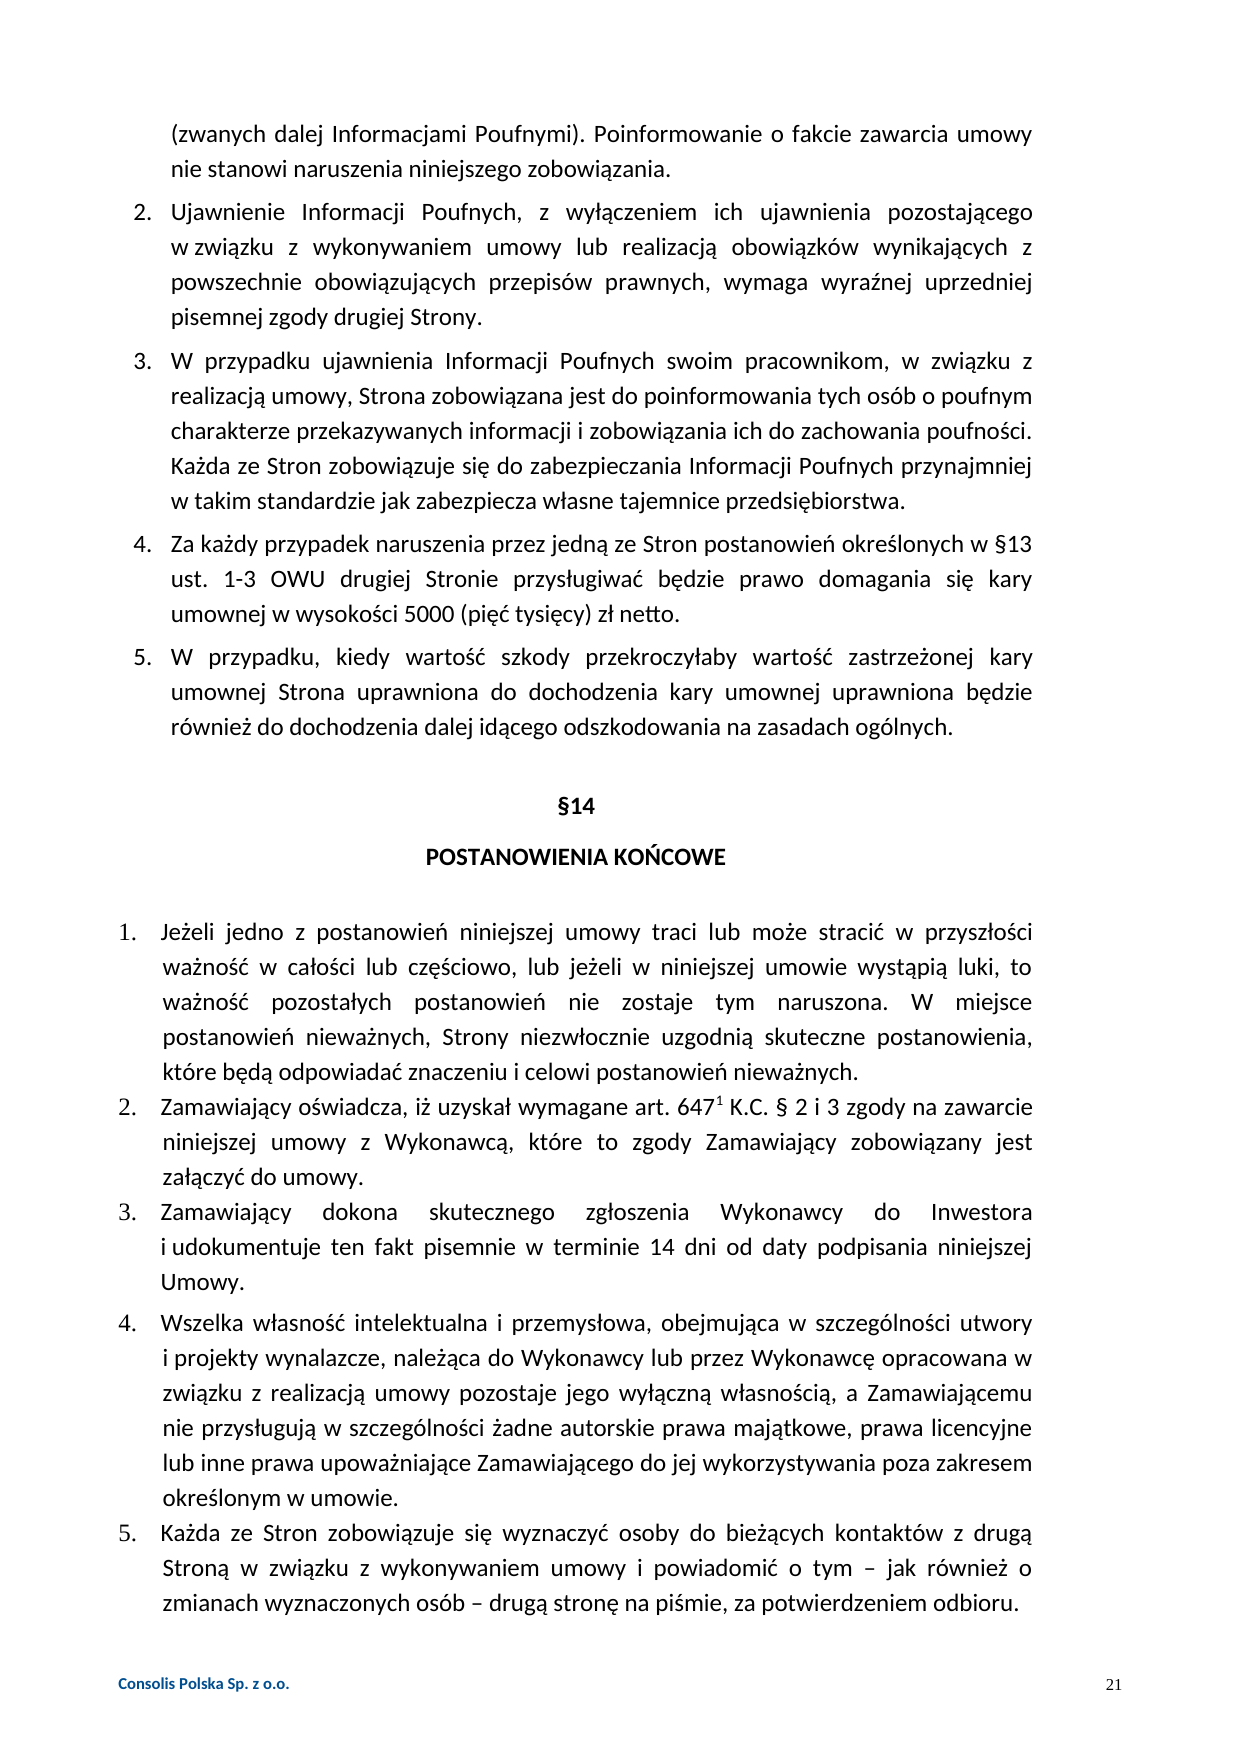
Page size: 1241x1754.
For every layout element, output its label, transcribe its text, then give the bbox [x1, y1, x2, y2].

list Każda ze Stron zobowiązuje się wyznaczyć osoby do bieżących kontaktów z drugą Stroną w związku z wykonywaniem umowy i powiadomić o tym – jak również o zmianach wyznaczonych osób – drugą stronę na piśmie, za potwierdzeniem odbioru. [118, 1517, 1034, 1617]
list Zamawiający oświadcza, iż uzyskał wymagane art. 6471 K.C. § 2 i 3 zgody na zawarcie niniejszej umowy z Wykonawcą, które to zgody Zamawiający zobowiązany jest załączyć do umowy. [118, 1091, 1034, 1191]
list W przypadku ujawnienia Informacji Poufnych swoim pracownikom, w związku z realizacją umowy, Strona zobowiązana jest do poinformowania tych osób o poufnym charakterze przekazywanych informacji i zobowiązania ich do zachowania poufności. Każda ze Stron zobowiązuje się do zabezpieczania Informacji Poufnych przynajmniej w takim standardzie jak zabezpiecza własne tajemnice przedsiębiorstwa. [133, 345, 1034, 515]
list Zamawiający dokona skutecznego zgłoszenia Wykonawcy do Inwestora i udokumentuje ten fakt pisemnie w terminie 14 dni od daty podpisania niniejszej Umowy. [118, 1196, 1034, 1296]
list Wszelka własność intelektualna i przemysłowa, obejmująca w szczególności utwory i projekty wynalazcze, należąca do Wykonawcy lub przez Wykonawcę opracowana w związku z realizacją umowy pozostaje jego wyłączną własnością, a Zamawiającemu nie przysługują w szczególności żadne autorskie prawa majątkowe, prawa licencyjne lub inne prawa upoważniające Zamawiającego do jej wykorzystywania poza zakresem określonym w umowie. [118, 1307, 1034, 1512]
list Jeżeli jedno z postanowień niniejszej umowy traci lub może stracić w przyszłości ważność w całości lub częściowo, lub jeżeli w niniejszej umowie wystąpią luki, to ważność pozostałych postanowień nie zostaje tym naruszona. W miejsce postanowień nieważnych, Strony niezwłocznie uzgodnią skuteczne postanowienia, które będą odpowiadać znaczeniu i celowi postanowień nieważnych. [118, 916, 1034, 1086]
list W przypadku, kiedy wartość szkody przekroczyłaby wartość zastrzeżonej kary umownej Strona uprawniona do dochodzenia kary umownej uprawniona będzie również do dochodzenia dalej idącego odszkodowania na zasadach ogólnych. [133, 641, 1034, 742]
subtitle POSTANOWIENIA KOŃCOWE [118, 841, 1034, 872]
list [133, 118, 1034, 184]
list Ujawnienie Informacji Poufnych, z wyłączeniem ich ujawnienia pozostającego w związku z wykonywaniem umowy lub realizacją obowiązków wynikających z powszechnie obowiązujących przepisów prawnych, wymaga wyraźnej uprzedniej pisemnej zgody drugiej Strony. [133, 196, 1034, 332]
list Za każdy przypadek naruszenia przez jedną ze Stron postanowień określonych w §13 ust. 1-3 OWU drugiej Stronie przysługiwać będzie prawo domagania się kary umownej w wysokości 5000 (pięć tysięcy) zł netto. [133, 528, 1034, 629]
text §14 [118, 790, 1034, 820]
